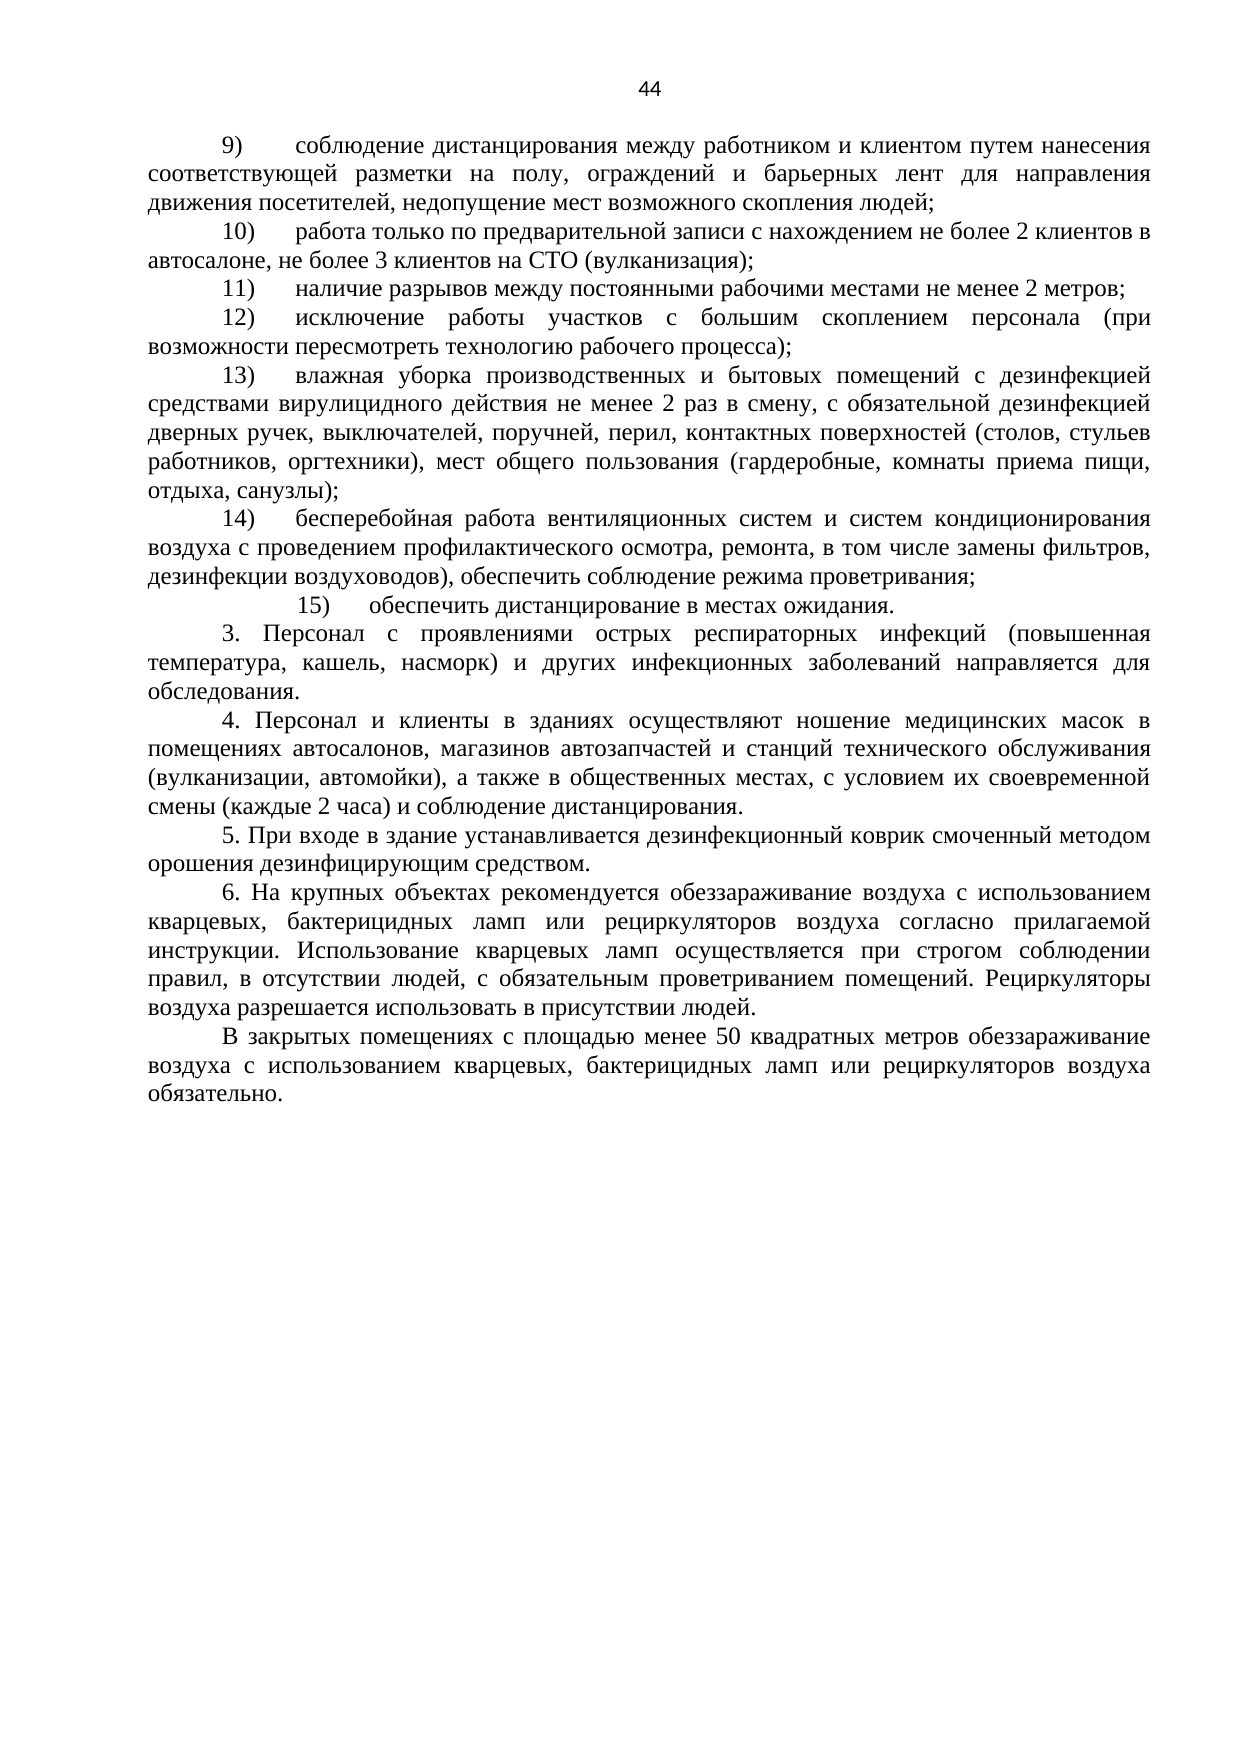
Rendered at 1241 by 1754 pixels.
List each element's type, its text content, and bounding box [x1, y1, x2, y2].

list исключение работы участков с большим скоплением персонала (при возможности пересмотреть технологию рабочего процесса); [148, 302, 1152, 360]
text 6. На крупных объектах рекомендуется обеззараживание воздуха с использованием кварцевых, бактерицидных ламп или рециркуляторов воздуха согласно прилагаемой инструкции. Использование кварцевых ламп осуществляется при строгом соблюдении правил, в отсутствии людей, с обязательным проветриванием помещений. Рециркуляторы воздуха разрешается использовать в присутствии людей. [148, 877, 1152, 1021]
list обеспечить дистанцирование в местах ожидания. [223, 590, 1152, 618]
text 4. Персонал и клиенты в зданиях осуществляют ношение медицинских масок в помещениях автосалонов, магазинов автозапчастей и станций технического обслуживания (вулканизации, автомойки), а также в общественных местах, с условием их своевременной смены (каждые 2 часа) и соблюдение дистанцирования. [148, 705, 1152, 820]
list бесперебойная работа вентиляционных систем и систем кондиционирования воздуха с проведением профилактического осмотра, ремонта, в том числе замены фильтров, дезинфекции воздуховодов), обеспечить соблюдение режима проветривания; [148, 503, 1152, 590]
list наличие разрывов между постоянными рабочими местами не менее 2 метров; [148, 273, 1152, 302]
list соблюдение дистанцирования между работником и клиентом путем нанесения соответствующей разметки на полу, ограждений и барьерных лент для направления движения посетителей, недопущение мест возможного скопления людей; [148, 130, 1152, 216]
text 5. При входе в здание устанавливается дезинфекционный коврик смоченный методом орошения дезинфицирующим средством. [148, 820, 1152, 877]
text 3. Персонал с проявлениями острых респираторных инфекций (повышенная температура, кашель, насморк) и других инфекционных заболеваний направляется для обследования. [148, 618, 1152, 705]
list работа только по предварительной записи с нахождением не более 2 клиентов в автосалоне, не более 3 клиентов на СТО (вулканизация); [148, 216, 1152, 273]
list влажная уборка производственных и бытовых помещений с дезинфекцией средствами вирулицидного действия не менее 2 раз в смену, с обязательной дезинфекцией дверных ручек, выключателей, поручней, перил, контактных поверхностей (столов, стульев работников, оргтехники), мест общего пользования (гардеробные, комнаты приема пищи, отдыха, санузлы); [148, 360, 1152, 503]
text В закрытых помещениях с площадью менее 50 квадратных метров обеззараживание воздуха с использованием кварцевых, бактерицидных ламп или рециркуляторов воздуха обязательно. [148, 1021, 1152, 1107]
